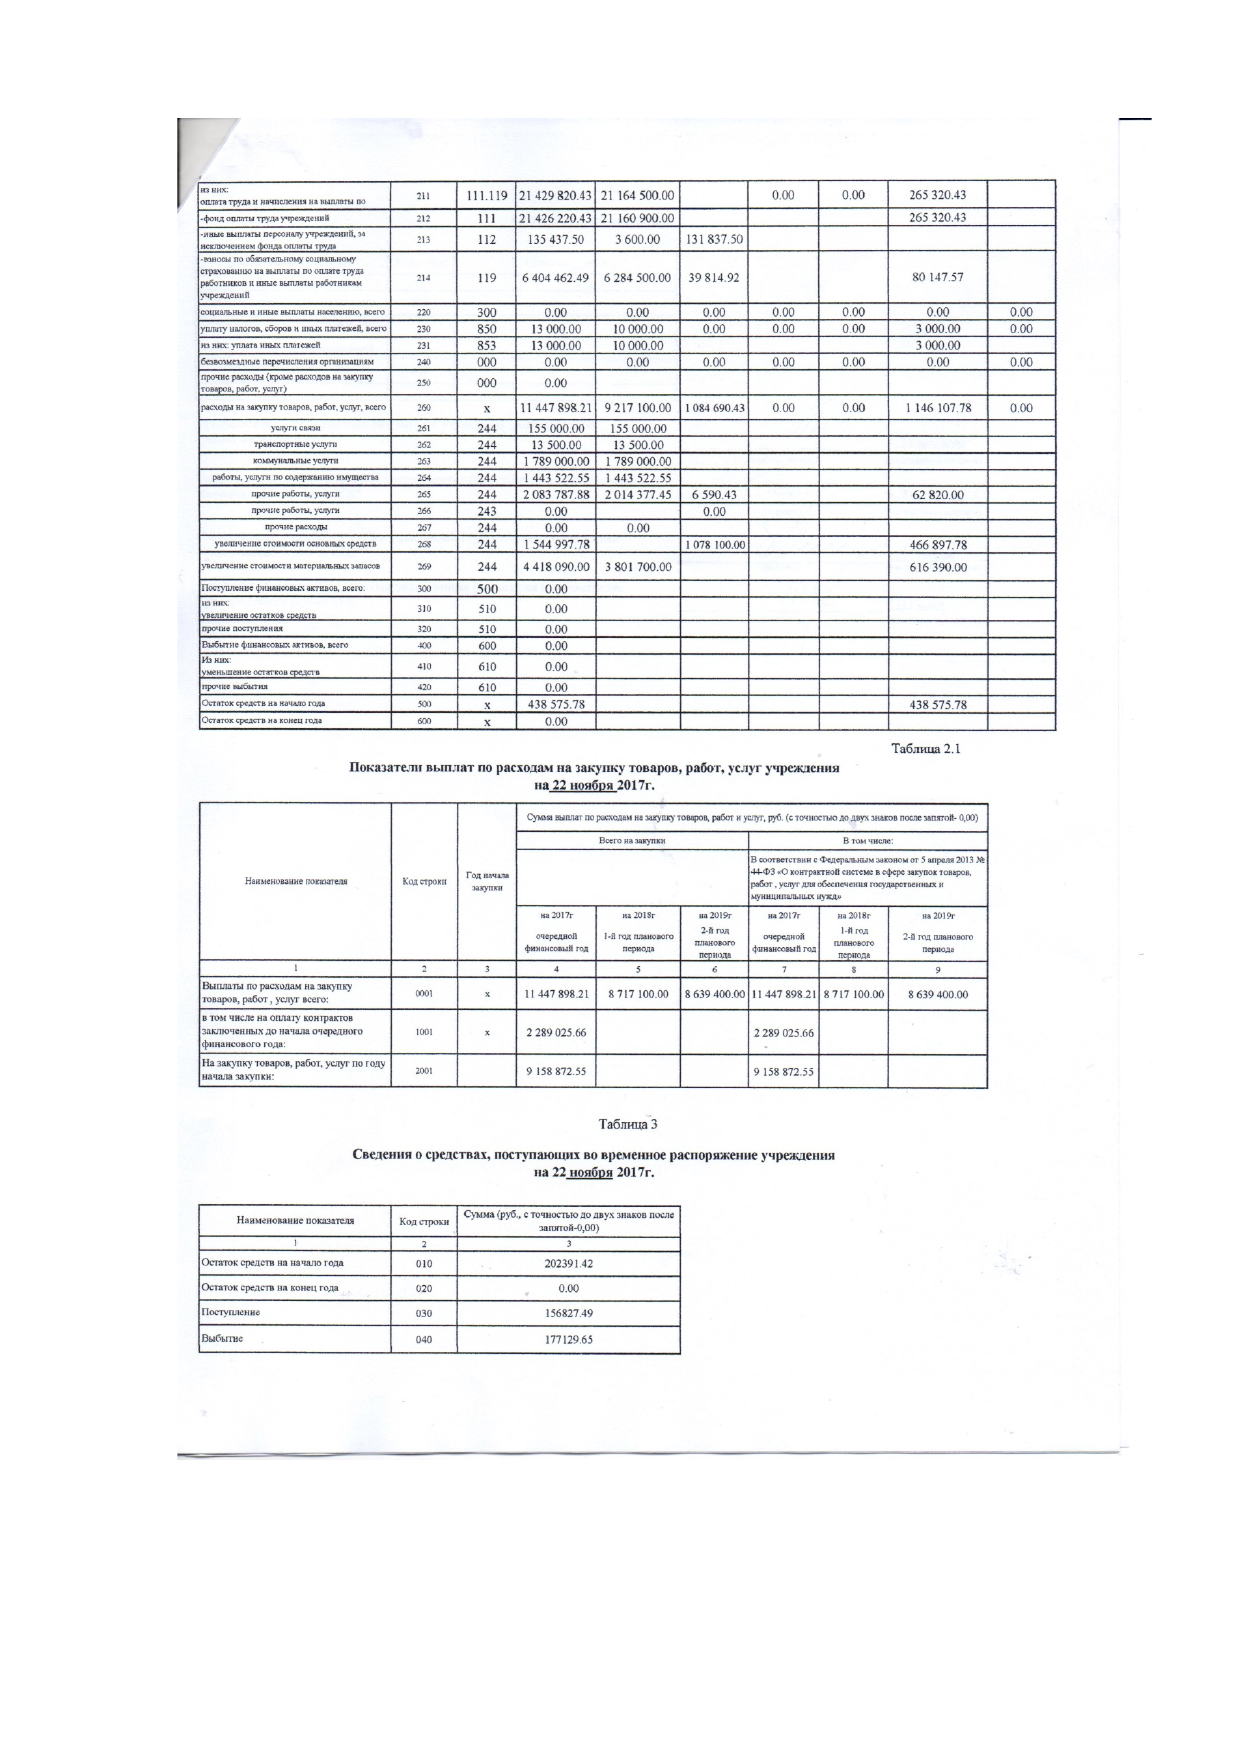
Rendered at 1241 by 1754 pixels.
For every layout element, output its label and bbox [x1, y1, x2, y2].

picture [177, 118, 1152, 1460]
